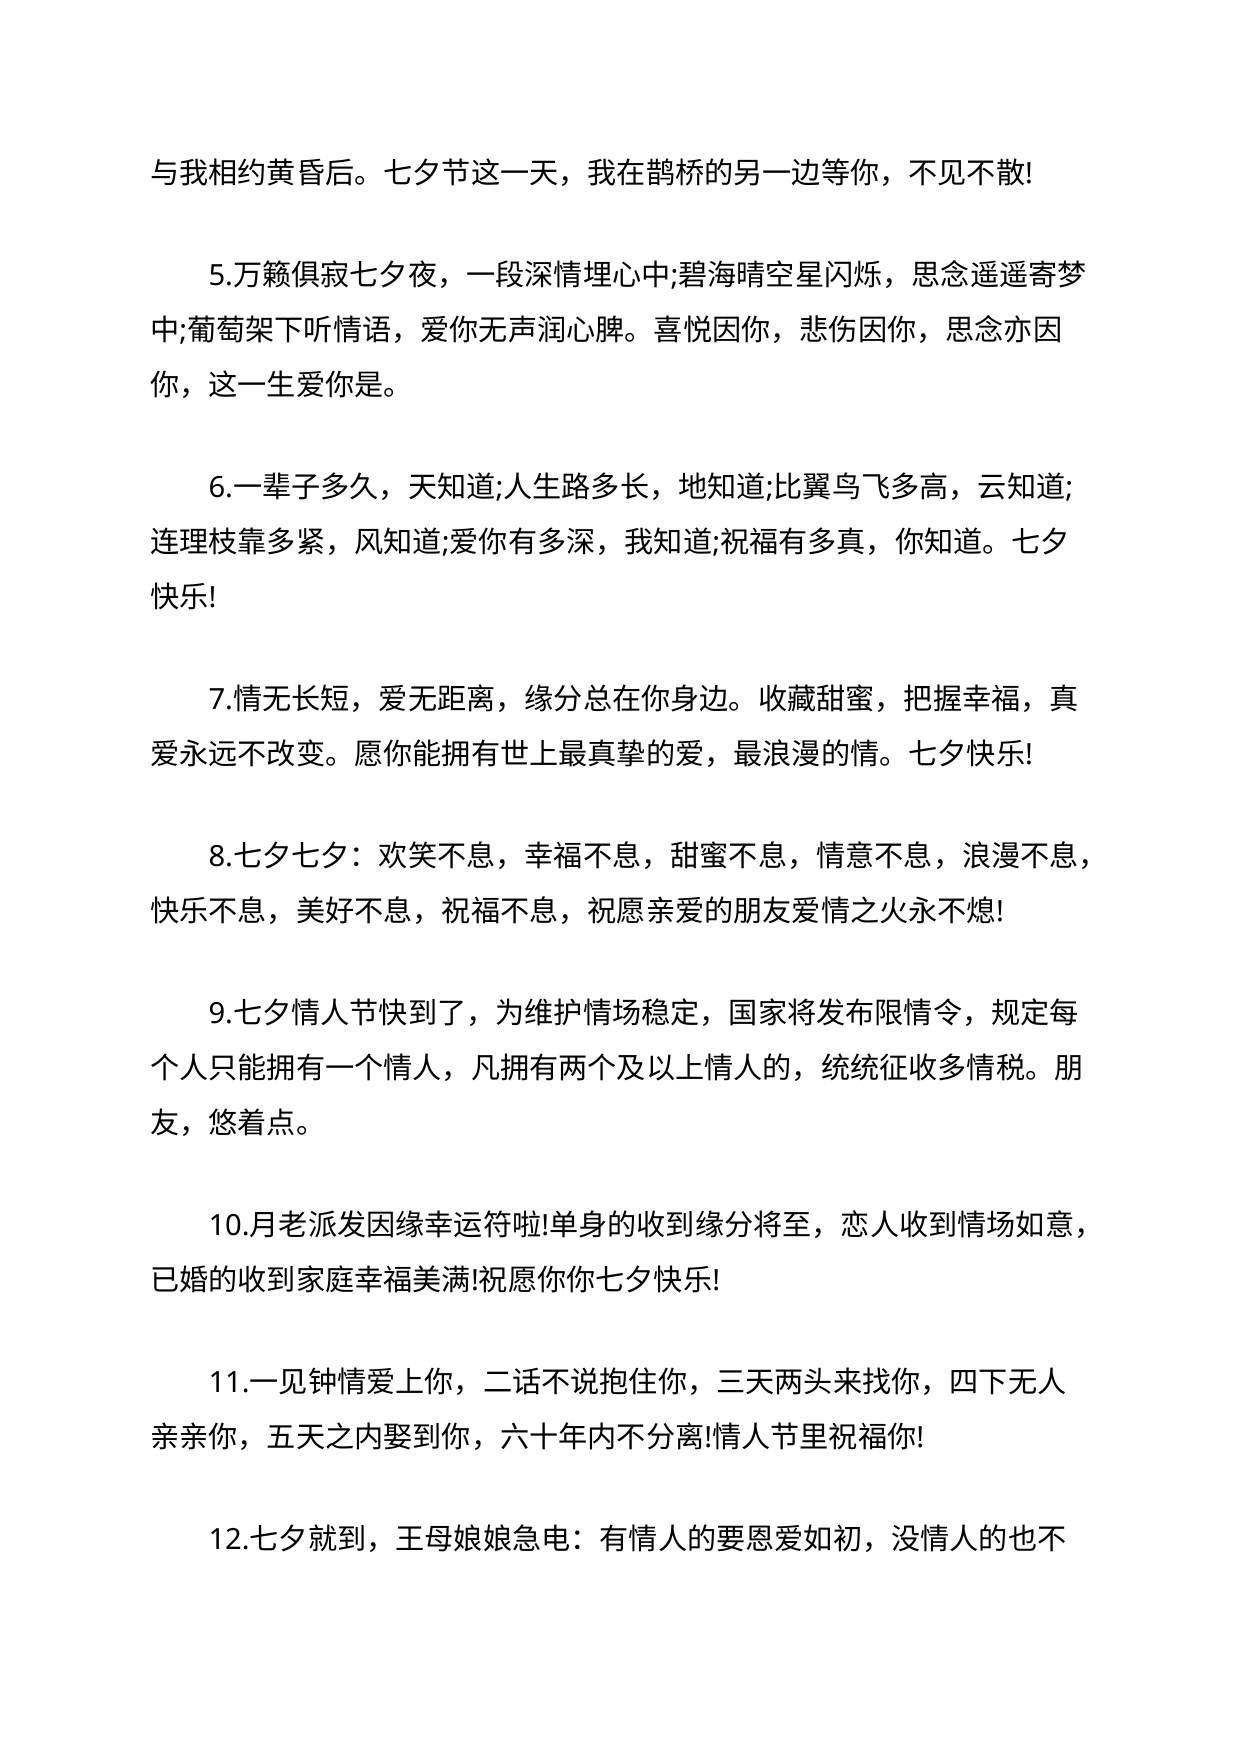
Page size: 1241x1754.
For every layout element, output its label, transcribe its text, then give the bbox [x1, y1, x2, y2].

text 5.万籁俱寂七夕夜，一段深情埋心中;碧海晴空星闪烁，思念遥遥寄梦中;葡萄架下听情语，爱你无声润心脾。喜悦因你，悲伤因你，思念亦因你，这一生爱你是。 [150, 252, 1090, 404]
text 9.七夕情人节快到了，为维护情场稳定，国家将发布限情令，规定每个人只能拥有一个情人，凡拥有两个及以上情人的，统统征收多情税。朋友，悠着点。 [150, 990, 1090, 1142]
text 6.一辈子多久，天知道;人生路多长，地知道;比翼鸟飞多高，云知道;连理枝靠多紧，风知道;爱你有多深，我知道;祝福有多真，你知道。七夕快乐! [150, 464, 1090, 616]
text 10.月老派发因缘幸运符啦!单身的收到缘分将至，恋人收到情场如意，已婚的收到家庭幸福美满!祝愿你你七夕快乐! [150, 1201, 1090, 1299]
text 7.情无长短，爱无距离，缘分总在你身边。收藏甜蜜，把握幸福，真爱永远不改变。愿你能拥有世上最真挚的爱，最浪漫的情。七夕快乐! [150, 676, 1090, 773]
text 11.一见钟情爱上你，二话不说抱住你，三天两头来找你，四下无人亲亲你，五天之内娶到你，六十年内不分离!情人节里祝福你! [150, 1358, 1090, 1456]
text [150, 150, 1090, 192]
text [150, 1515, 1090, 1558]
text 8.七夕七夕：欢笑不息，幸福不息，甜蜜不息，情意不息，浪漫不息，快乐不息，美好不息，祝福不息，祝愿亲爱的朋友爱情之火永不熄! [150, 833, 1090, 930]
